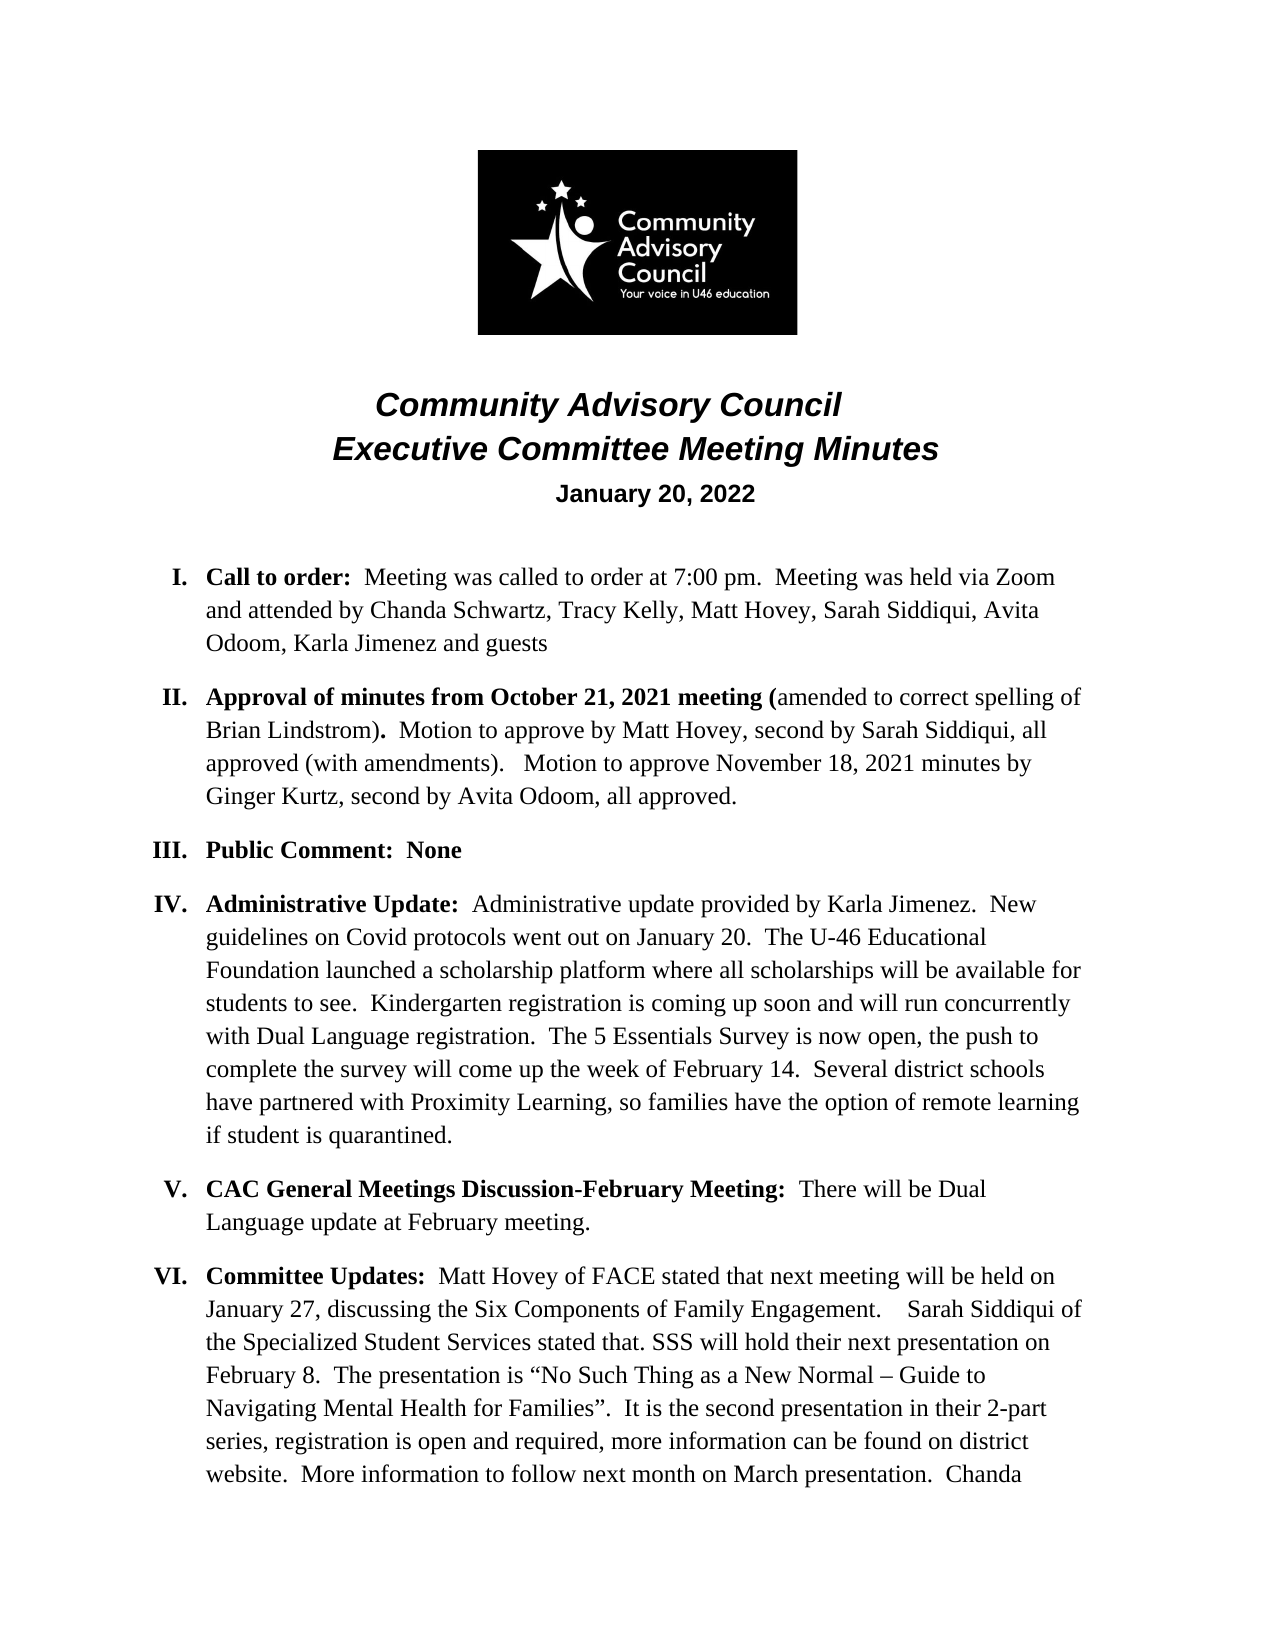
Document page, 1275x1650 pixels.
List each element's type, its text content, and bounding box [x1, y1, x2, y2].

list Approval of minutes from October 21, 2021 meeting (amended to correct spelling of Brian Lindstrom). Motion to approve by Matt Hovey, second by Sarah Siddiqui, all approved (with amendments). Motion to approve November 18, 2021 minutes by Ginger Kurtz, second by Avita Odoom, all approved. [187, 682, 1087, 810]
list CAC General Meetings Discussion-February Meeting: There will be Dual Language update at February meeting. [187, 1174, 1087, 1236]
list Public Comment: None [187, 835, 1087, 864]
picture [477, 150, 798, 335]
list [187, 1261, 1087, 1488]
subtitle Community Advisory Council [187, 385, 1087, 423]
list Call to order: Meeting was called to order at 7:00 pm. Meeting was held via Zoom and attended by Chanda Schwartz, Tracy Kelly, Matt Hovey, Sarah Siddiqui, Avita Odoom, Karla Jimenez and guests [187, 562, 1087, 657]
text January 20, 2022 [206, 479, 1087, 508]
list Administrative Update: Administrative update provided by Karla Jimenez. New guidelines on Covid protocols went out on January 20. The U-46 Educational Foundation launched a scholarship platform where all scholarships will be available for students to see. Kindergarten registration is coming up soon and will run concurrently with Dual Language registration. The 5 Essentials Survey is now open, the push to complete the survey will come up the week of February 14. Several district schools have partnered with Proximity Learning, so families have the option of remote learning if student is quarantined. [187, 889, 1087, 1149]
subtitle Executive Committee Meeting Minutes [187, 429, 1087, 467]
